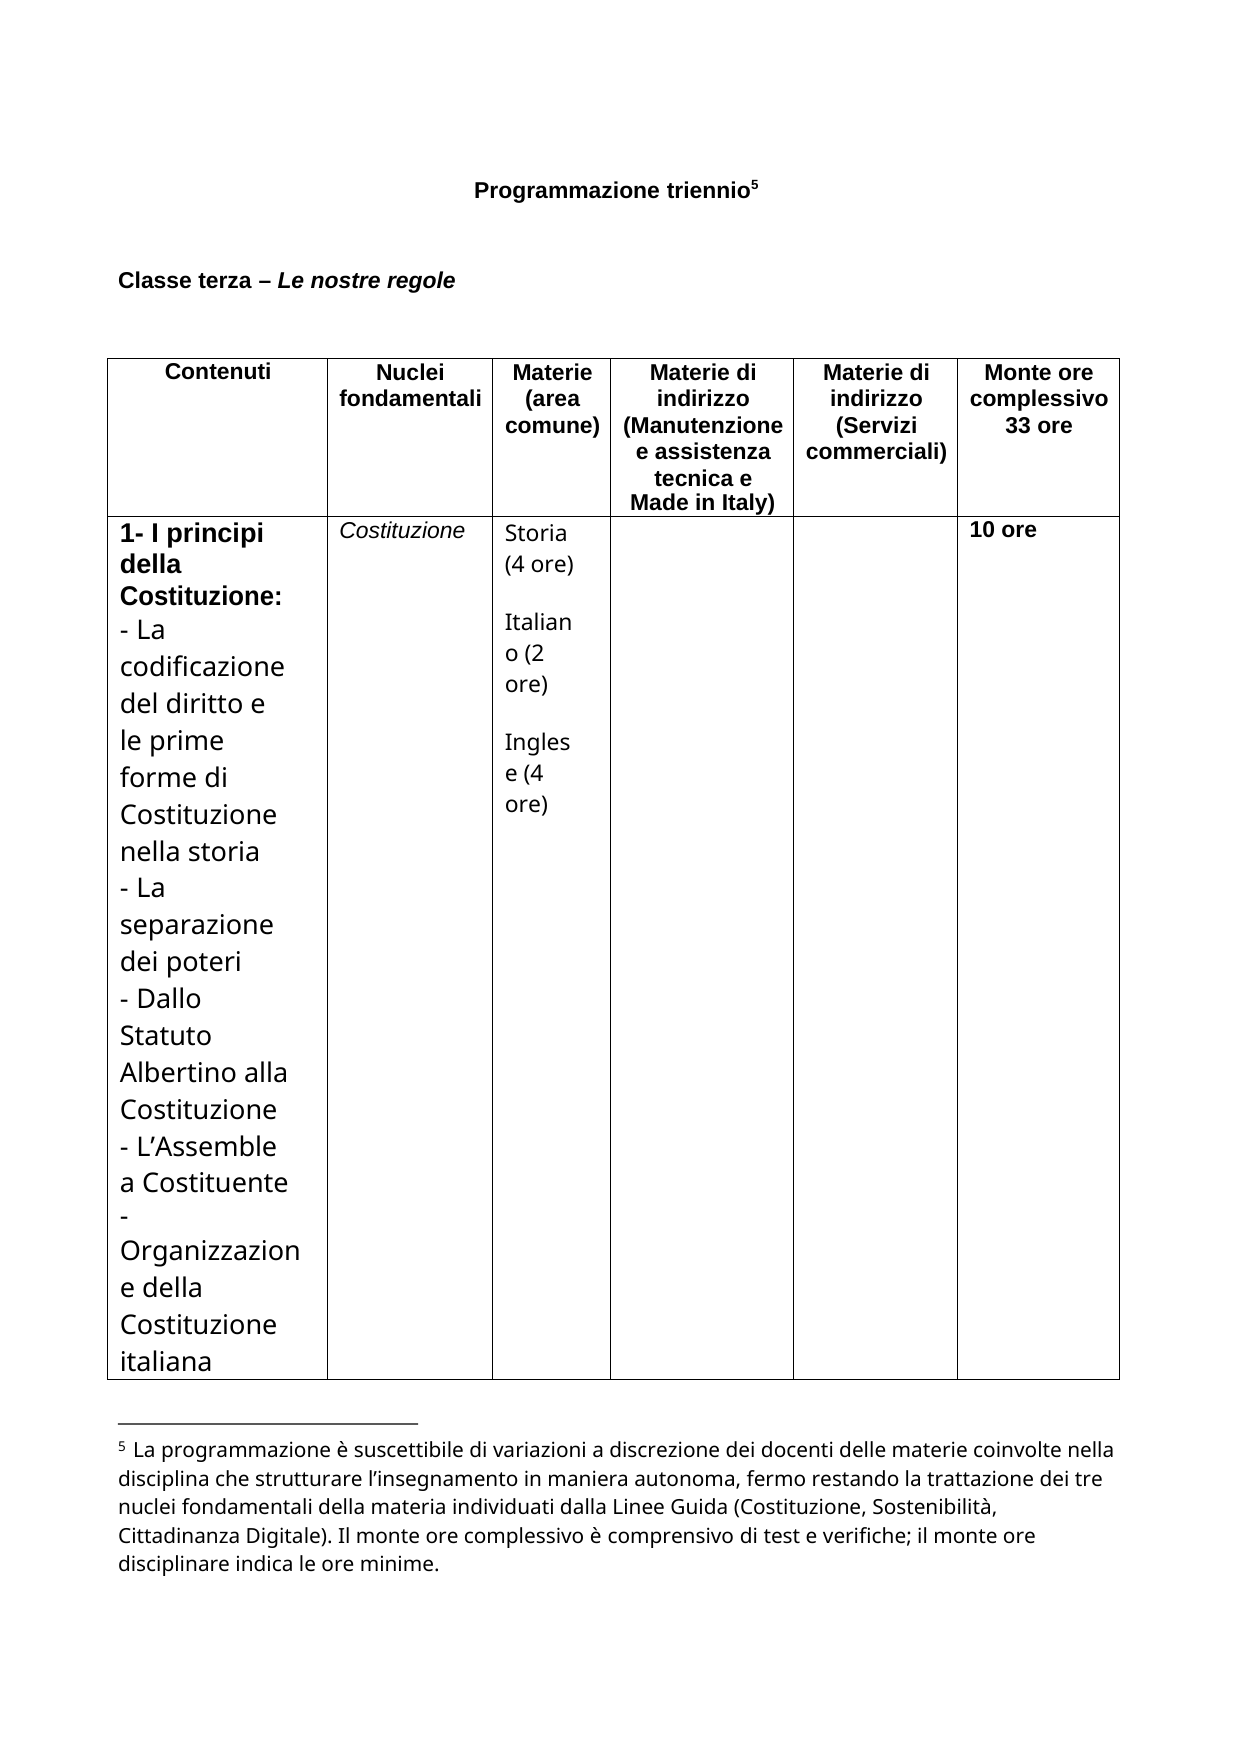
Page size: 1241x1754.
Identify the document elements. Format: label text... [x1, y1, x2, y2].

table_header Nuclei fondamentali [328, 359, 492, 516]
text 5 La programmazione è suscettibile di variazioni a discrezione dei docenti delle materie coinvolte nella disciplina che strutturare l’insegnamento in maniera autonoma, fermo restando la trattazione dei tre nuclei fondamentali della materia individuati dalla Linee Guida (Costituzione, Sostenibilità, Cittadinanza Digitale). Il monte ore complessivo è comprensivo di test e verifiche; il monte ore disciplinare indica le ore minime. [118, 1429, 1117, 1578]
table_header Monte ore complessivo 33 ore [958, 359, 1119, 516]
table_cell [794, 517, 957, 1379]
text Classe terza – Le nostre regole [118, 267, 1194, 294]
table_cell Storia (4 ore) Italiano (2 ore) Inglese (4 ore) [493, 517, 610, 1379]
table_header Contenuti [108, 359, 327, 516]
table_header Materie (area comune) [493, 359, 610, 516]
text Programmazione triennio5 [46, 177, 855, 203]
table_cell 10 ore [958, 517, 1119, 1379]
table_header Materie di indirizzo (Servizi commerciali) [794, 359, 957, 516]
table_header Materie di indirizzo (Manutenzione e assistenza tecnica e Made in Italy) [611, 359, 793, 516]
table_cell 1- I principi della Costituzione: La codificazione del diritto e le prime forme di Costituzione nella storia La separazione dei poteri Dallo Statuto Albertino alla Costituzione L’Assemblea Costituente - Organizzazione della Costituzione italiana [108, 517, 327, 1379]
table_cell [611, 517, 793, 1379]
table_cell Costituzione [328, 517, 492, 1379]
